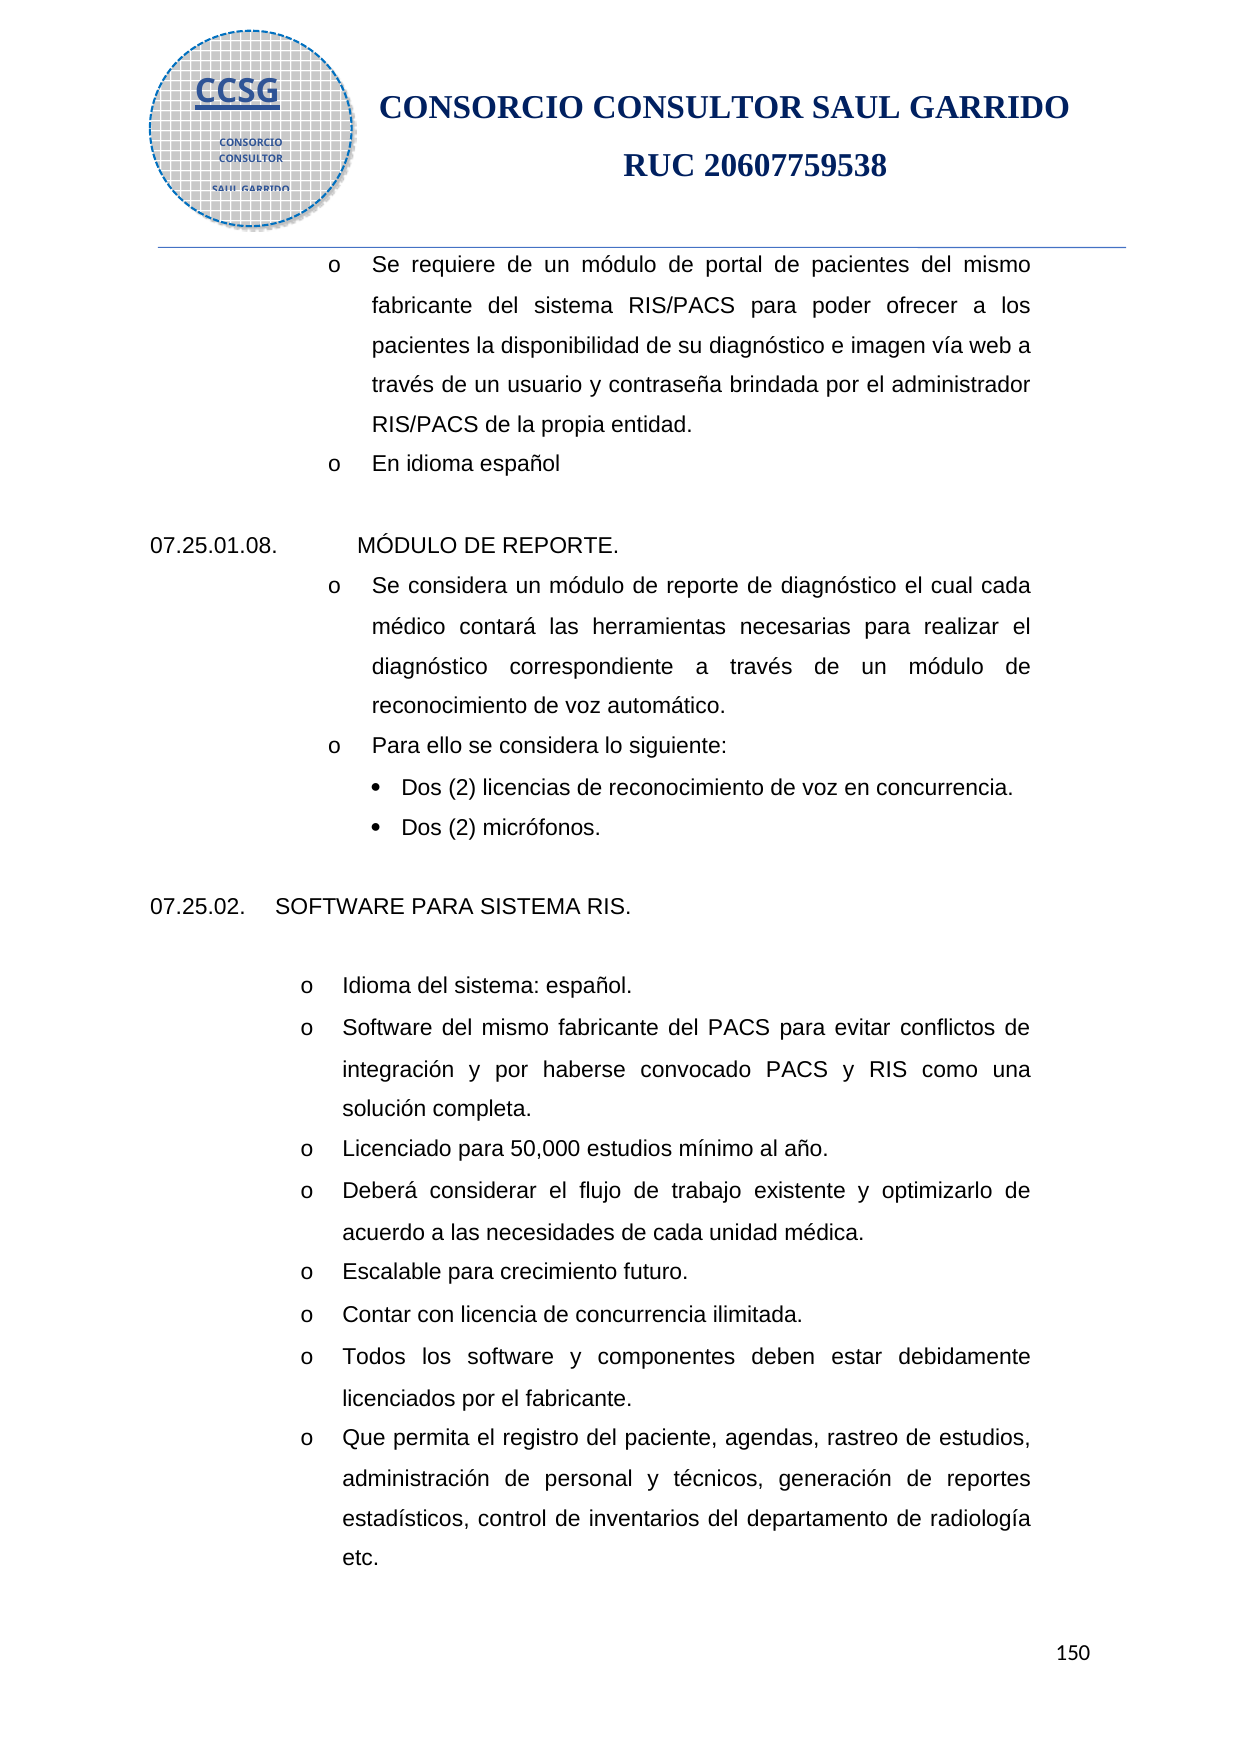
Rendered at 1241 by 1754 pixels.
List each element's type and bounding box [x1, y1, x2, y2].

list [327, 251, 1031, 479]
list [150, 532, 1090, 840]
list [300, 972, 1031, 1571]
picture [150, 30, 352, 227]
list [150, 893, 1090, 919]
